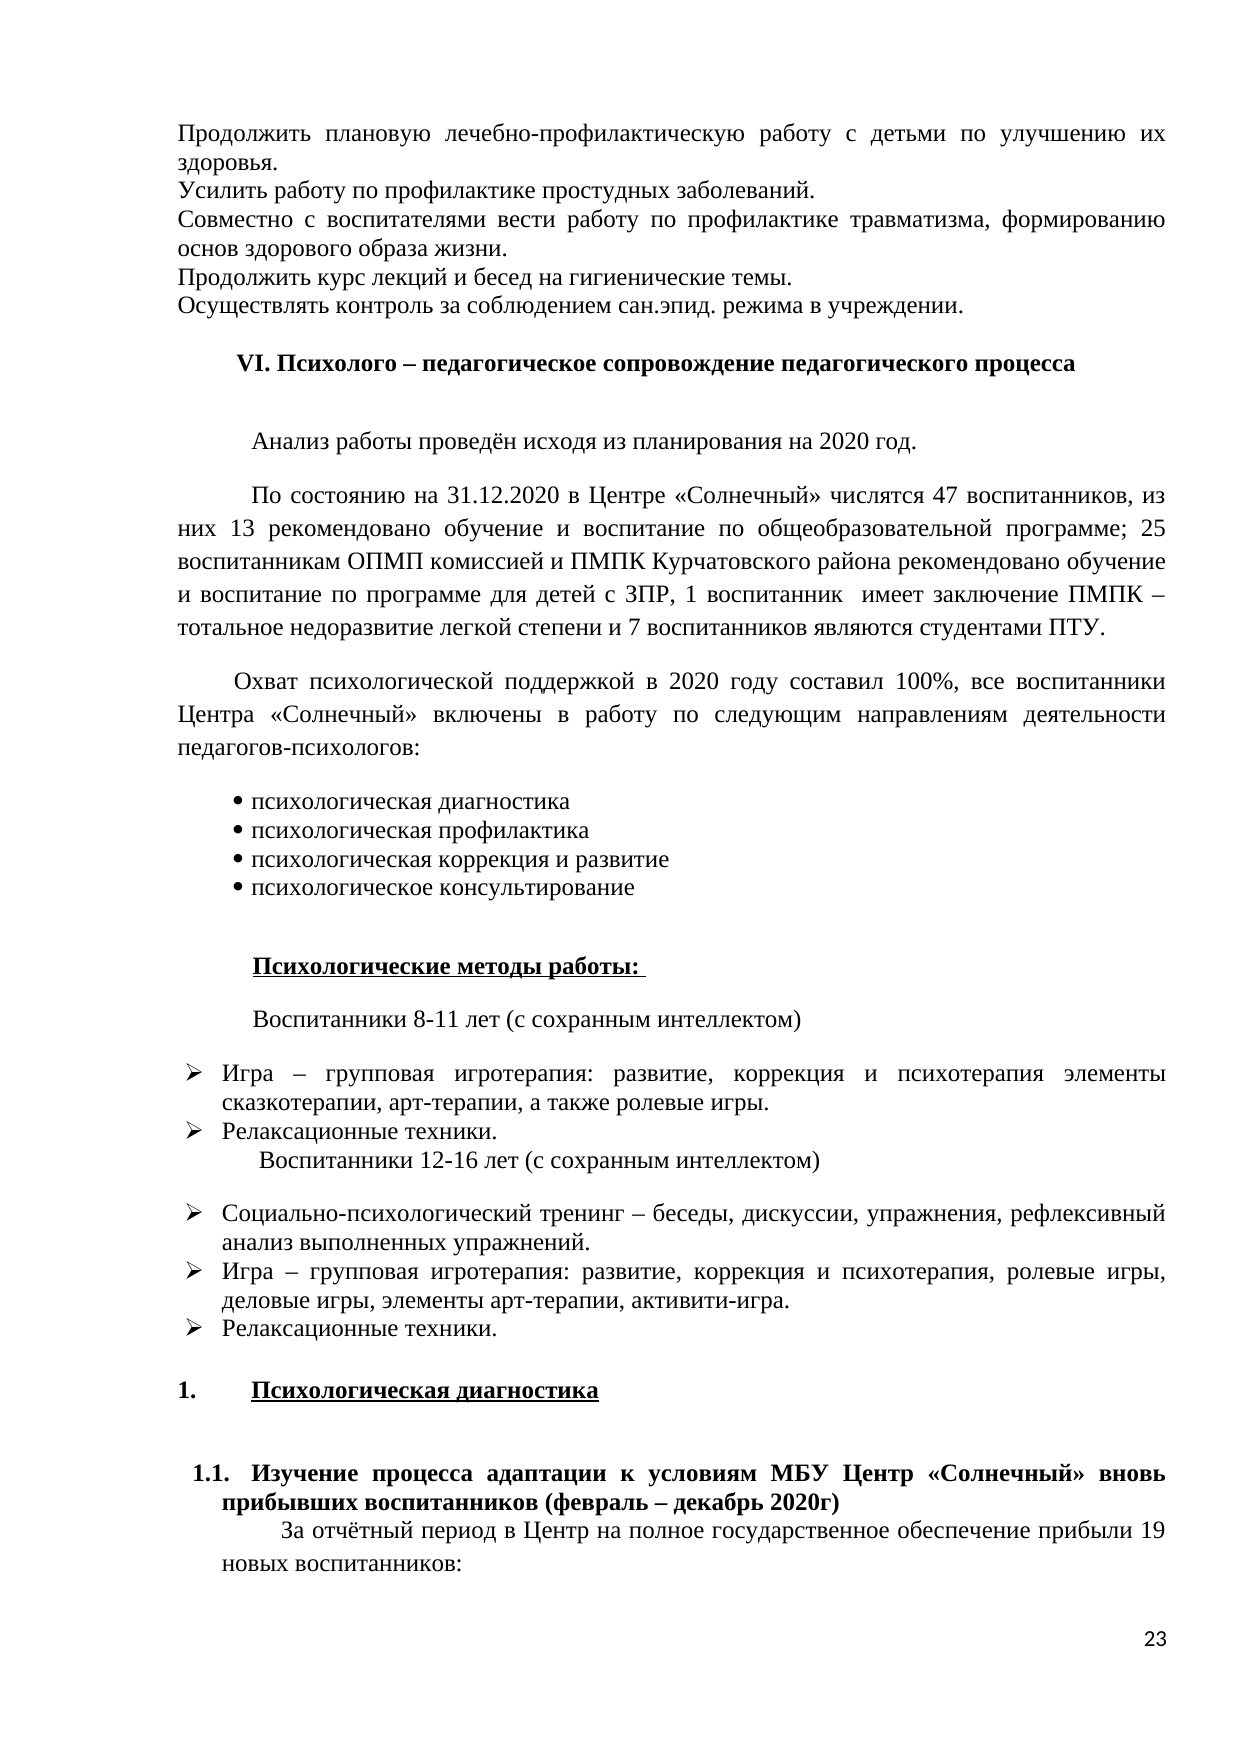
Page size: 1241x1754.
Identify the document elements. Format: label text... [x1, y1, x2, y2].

text По состоянию на 31.12.2020 в Центре «Солнечный» числятся 47 воспитанников, из них 13 рекомендовано обучение и воспитание по общеобразовательной программе; 25 воспитанникам ОПМП комиссией и ПМПК Курчатовского района рекомендовано обучение и воспитание по программе для детей с ЗПР, 1 воспитанник имеет заключение ПМПК – тотальное недоразвитие легкой степени и 7 воспитанников являются студентами ПТУ. [177, 480, 1167, 641]
list психологическое консультирование [177, 872, 1167, 901]
text Совместно с воспитателями вести работу по профилактике травматизма, формированию основ здорового образа жизни. [177, 204, 1167, 262]
list психологическая диагностика [177, 786, 1167, 815]
text Охват психологической поддержкой в 2020 году составил 100%, все воспитанники Центра «Солнечный» включены в работу по следующим направлениям деятельности педагогов-психологов: [177, 666, 1167, 761]
list Изучение процесса адаптации к условиям МБУ Центр «Солнечный» вновь прибывших воспитанников (февраль – декабрь 2020г) [192, 1458, 1167, 1515]
list Релаксационные техники. [184, 1313, 1167, 1342]
list психологическая коррекция и развитие [177, 844, 1167, 872]
text Продолжить курс лекций и бесед на гигиенические темы. [177, 262, 1167, 291]
list Релаксационные техники. [184, 1116, 1167, 1145]
list Психологическая диагностика [177, 1375, 1167, 1404]
text Воспитанники 12-16 лет (с сохранным интеллектом) [252, 1145, 1167, 1173]
text VI. Психолого – педагогическое сопровождение педагогического процесса [177, 348, 1167, 377]
text За отчётный период в Центр на полное государственное обеспечение прибыли 19 новых воспитанников: [222, 1515, 1167, 1577]
text Психологические методы работы: [252, 951, 1167, 979]
list Игра – групповая игротерапия: развитие, коррекция и психотерапия, ролевые игры, деловые игры, элементы арт-терапии, активити-игра. [184, 1256, 1167, 1313]
list Социально-психологический тренинг – беседы, дискуссии, упражнения, рефлексивный анализ выполненных упражнений. [184, 1198, 1167, 1256]
text Осуществлять контроль за соблюдением сан.эпид. режима в учреждении. [177, 291, 1167, 319]
list Игра – групповая игротерапия: развитие, коррекция и психотерапия элементы сказкотерапии, арт-терапии, а также ролевые игры. [184, 1058, 1167, 1116]
list психологическая профилактика [177, 815, 1167, 844]
text Воспитанники 8-11 лет (с сохранным интеллектом) [252, 1004, 1167, 1033]
text Продолжить плановую лечебно-профилактическую работу с детьми по улучшению их здоровья. [177, 118, 1167, 176]
text Анализ работы проведён исходя из планирования на 2020 год. [177, 426, 1167, 455]
text Усилить работу по профилактике простудных заболеваний. [177, 176, 1167, 204]
